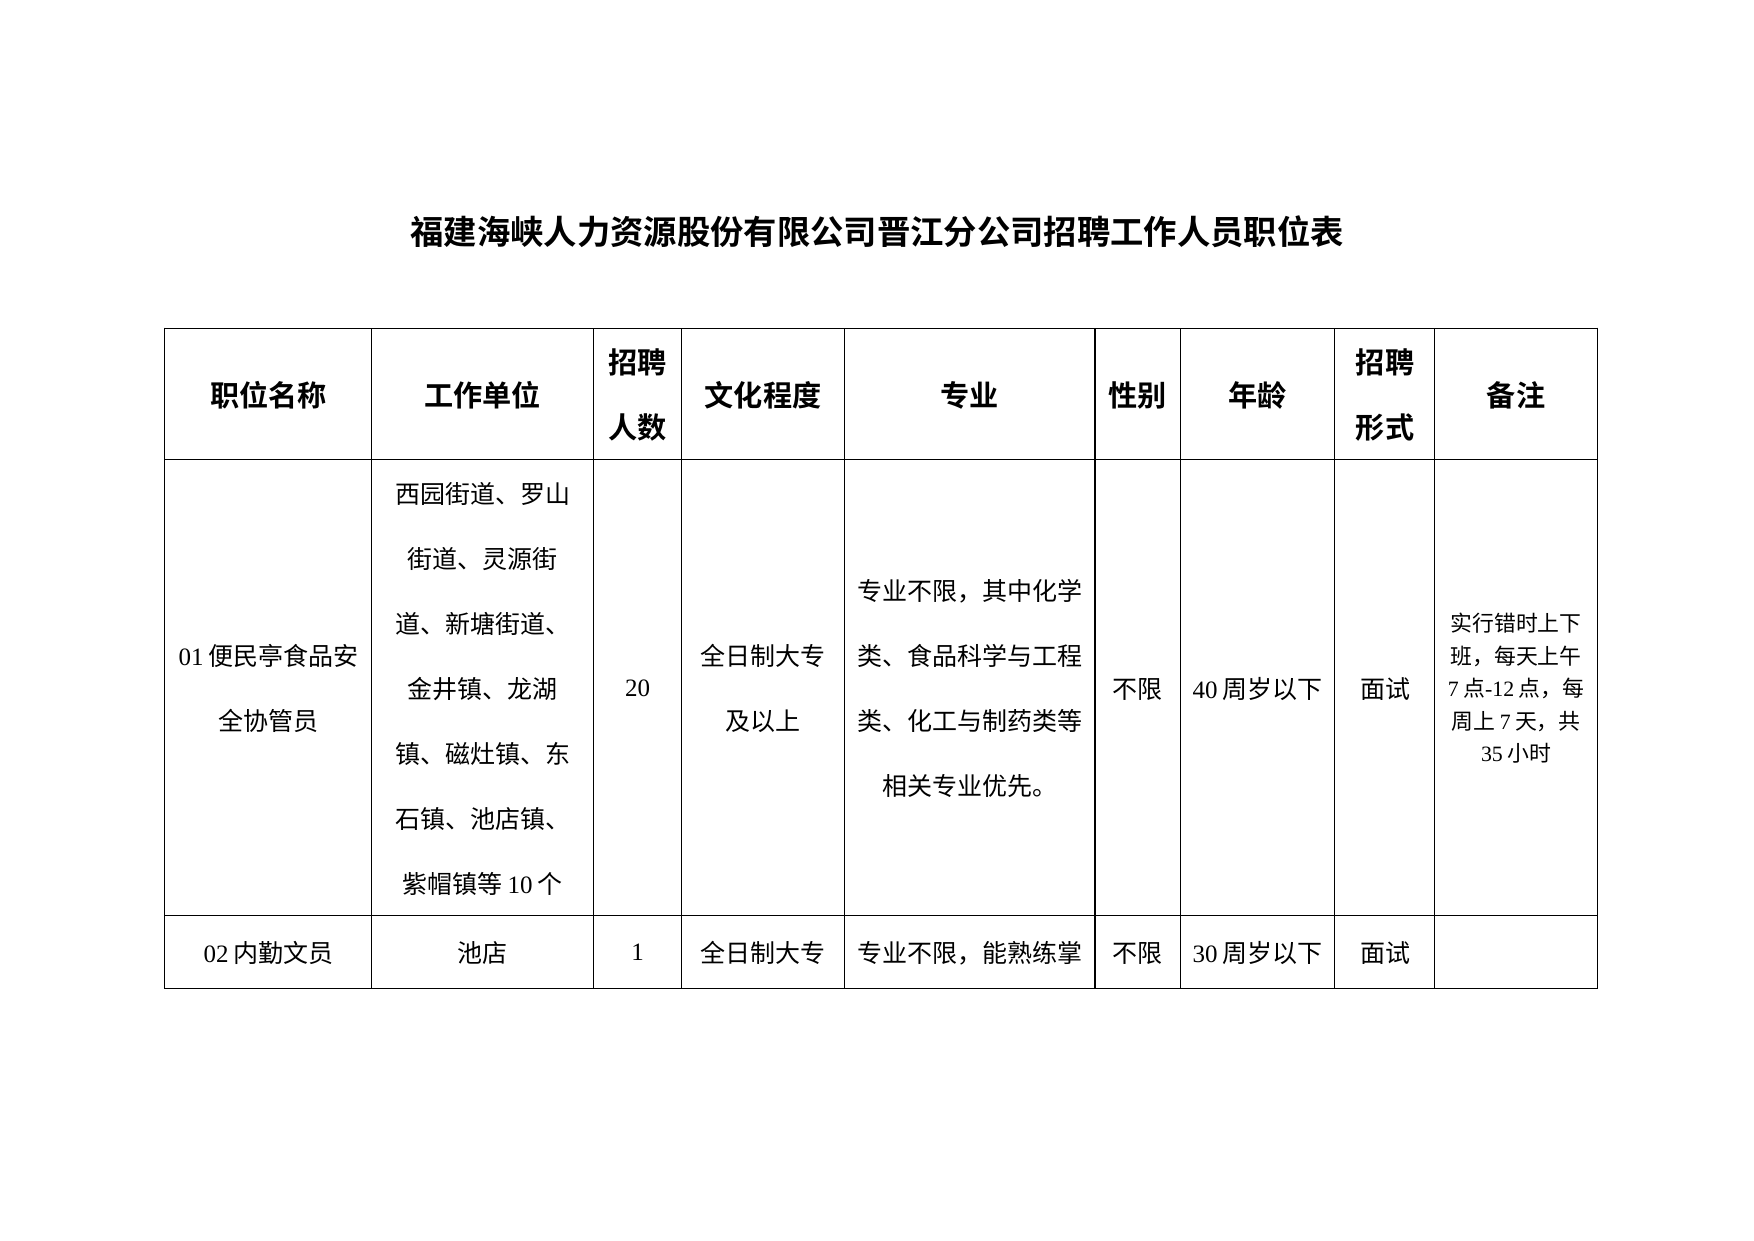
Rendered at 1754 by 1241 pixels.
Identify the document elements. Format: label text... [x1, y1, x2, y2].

table_cell 01便民亭食品安全协管员 [165, 460, 371, 915]
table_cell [845, 916, 1094, 988]
table_cell 专业不限，其中化学类、食品科学与工程类、化工与制药类等相关专业优先。 [845, 460, 1094, 915]
table_header 年龄 [1181, 329, 1334, 459]
table_cell 20 [594, 460, 681, 915]
table_header 备注 [1435, 329, 1597, 459]
table_cell 40周岁以下 [1181, 460, 1334, 915]
table_header 招聘人数 [594, 329, 681, 459]
table_cell 不限 [1096, 916, 1180, 988]
table_cell 30周岁以下 [1181, 916, 1334, 988]
table_cell 全日制大专及以上 [682, 460, 844, 915]
text 福建海峡人力资源股份有限公司晋江分公司招聘工作人员职位表 [150, 198, 1604, 263]
table_cell 不限 [1096, 460, 1180, 915]
table_header 性别 [1096, 329, 1180, 459]
table_cell 西园街道、罗山街道、灵源街道、新塘街道、金井镇、龙湖镇、磁灶镇、东石镇、池店镇、紫帽镇等10个 [372, 460, 593, 915]
table_header 文化程度 [682, 329, 844, 459]
table_header 专业 [845, 329, 1094, 459]
table_header 招聘形式 [1335, 329, 1434, 459]
table_cell 全日制大专及以上 [682, 916, 844, 988]
table_header 职位名称 [165, 329, 371, 459]
table_cell 面试 [1335, 460, 1434, 915]
table_cell 面试 [1335, 916, 1434, 988]
table_cell 02内勤文员 [165, 916, 371, 988]
table_cell 池店 [372, 916, 593, 988]
table_cell 1 [594, 916, 681, 988]
table_cell 实行错时上下班，每天上午7点-12点，每周上7天，共35小时 [1435, 460, 1597, 915]
table_header 工作单位 [372, 329, 593, 459]
table_cell [1435, 916, 1597, 988]
